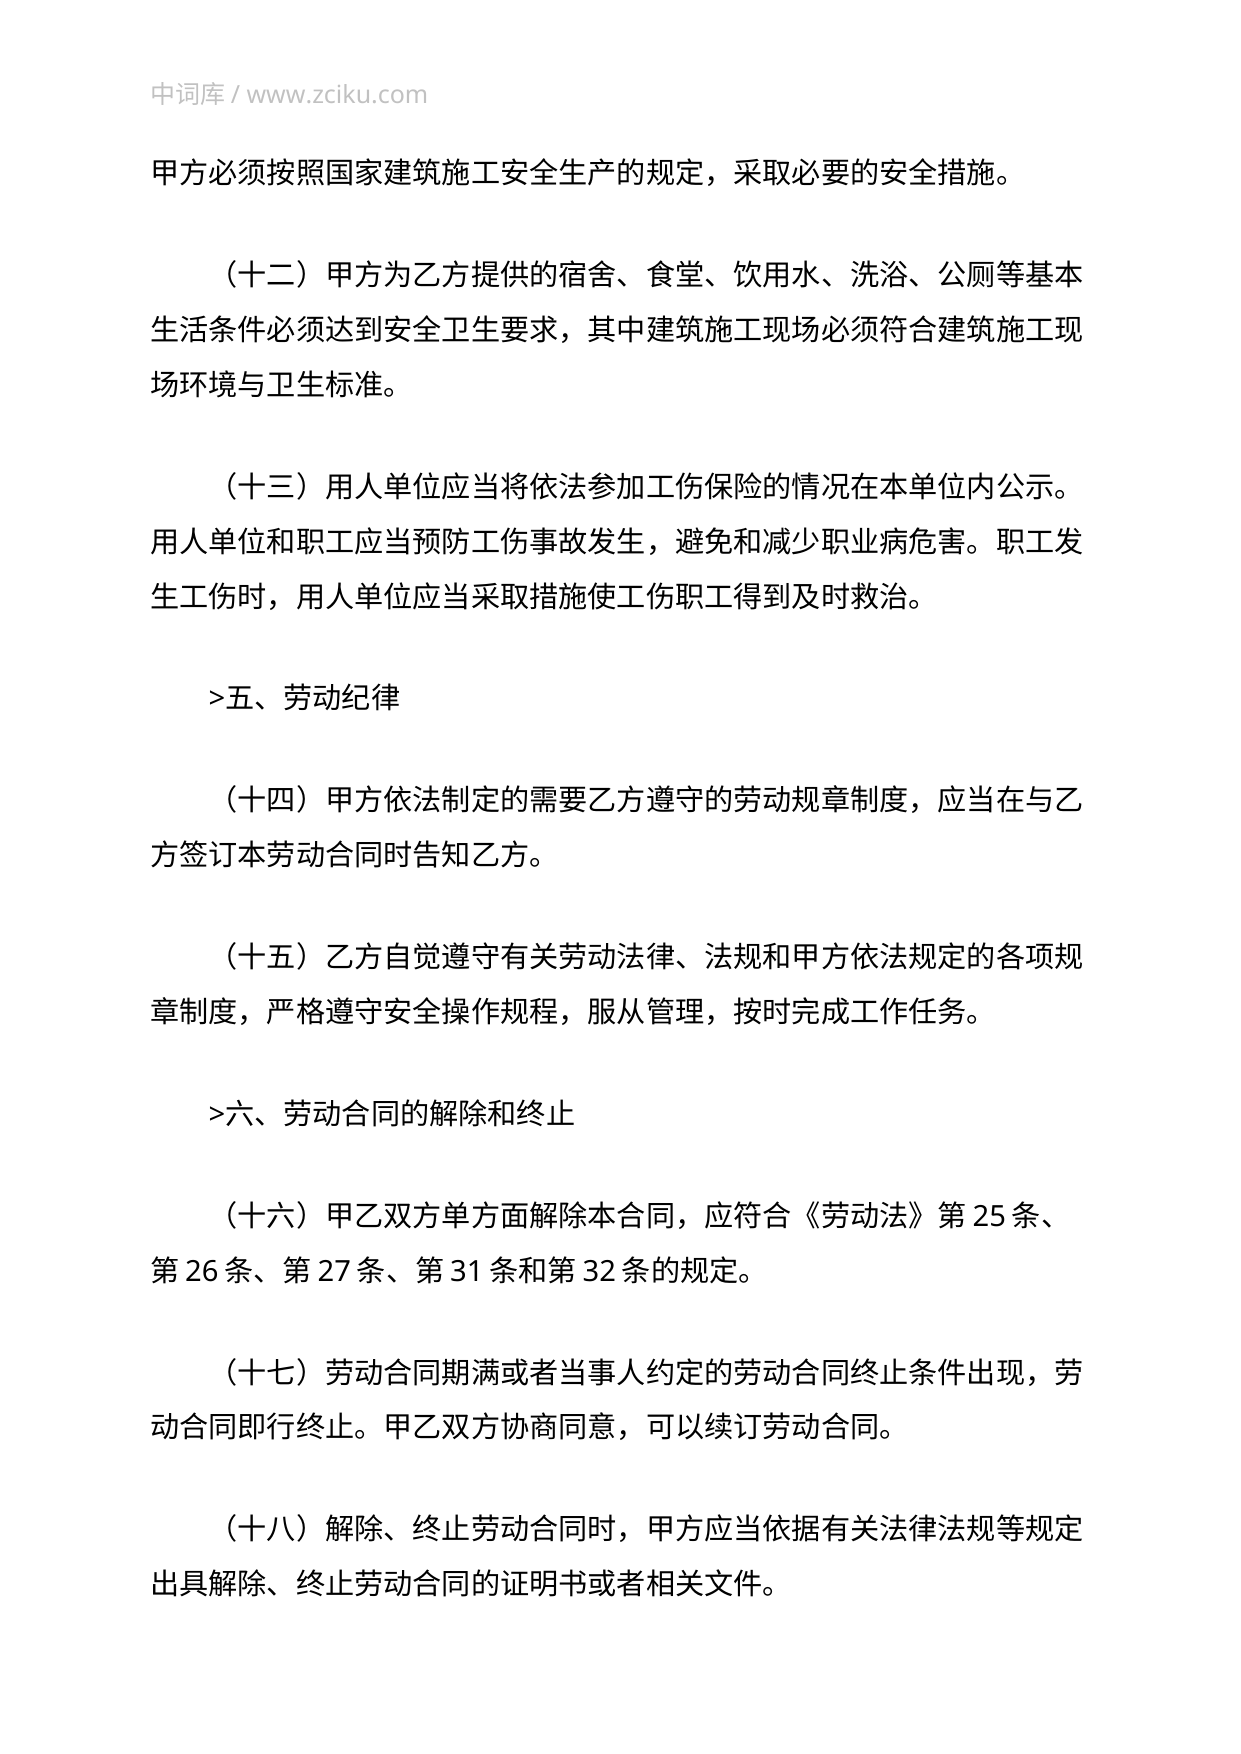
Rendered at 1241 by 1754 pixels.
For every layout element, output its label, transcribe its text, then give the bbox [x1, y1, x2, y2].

text >五、劳动纪律 [150, 675, 1090, 717]
text （十二）甲方为乙方提供的宿舍、食堂、饮用水、洗浴、公厕等基本生活条件必须达到安全卫生要求，其中建筑施工现场必须符合建筑施工现场环境与卫生标准。 [150, 252, 1090, 404]
text （十七）劳动合同期满或者当事人约定的劳动合同终止条件出现，劳动合同即行终止。甲乙双方协商同意，可以续订劳动合同。 [150, 1349, 1090, 1446]
text （十四）甲方依法制定的需要乙方遵守的劳动规章制度，应当在与乙方签订本劳动合同时告知乙方。 [150, 777, 1090, 874]
text >六、劳动合同的解除和终止 [150, 1090, 1090, 1133]
text （十六）甲乙双方单方面解除本合同，应符合《劳动法》第25条、第26条、第27条、第31条和第32条的规定。 [150, 1192, 1090, 1289]
text （十三）用人单位应当将依法参加工伤保险的情况在本单位内公示。用人单位和职工应当预防工伤事故发生，避免和减少职业病危害。职工发生工伤时，用人单位应当采取措施使工伤职工得到及时救治。 [150, 463, 1090, 615]
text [150, 150, 1090, 192]
text （十五）乙方自觉遵守有关劳动法律、法规和甲方依法规定的各项规章制度，严格遵守安全操作规程，服从管理，按时完成工作任务。 [150, 933, 1090, 1031]
text （十八）解除、终止劳动合同时，甲方应当依据有关法律法规等规定出具解除、终止劳动合同的证明书或者相关文件。 [150, 1506, 1090, 1603]
